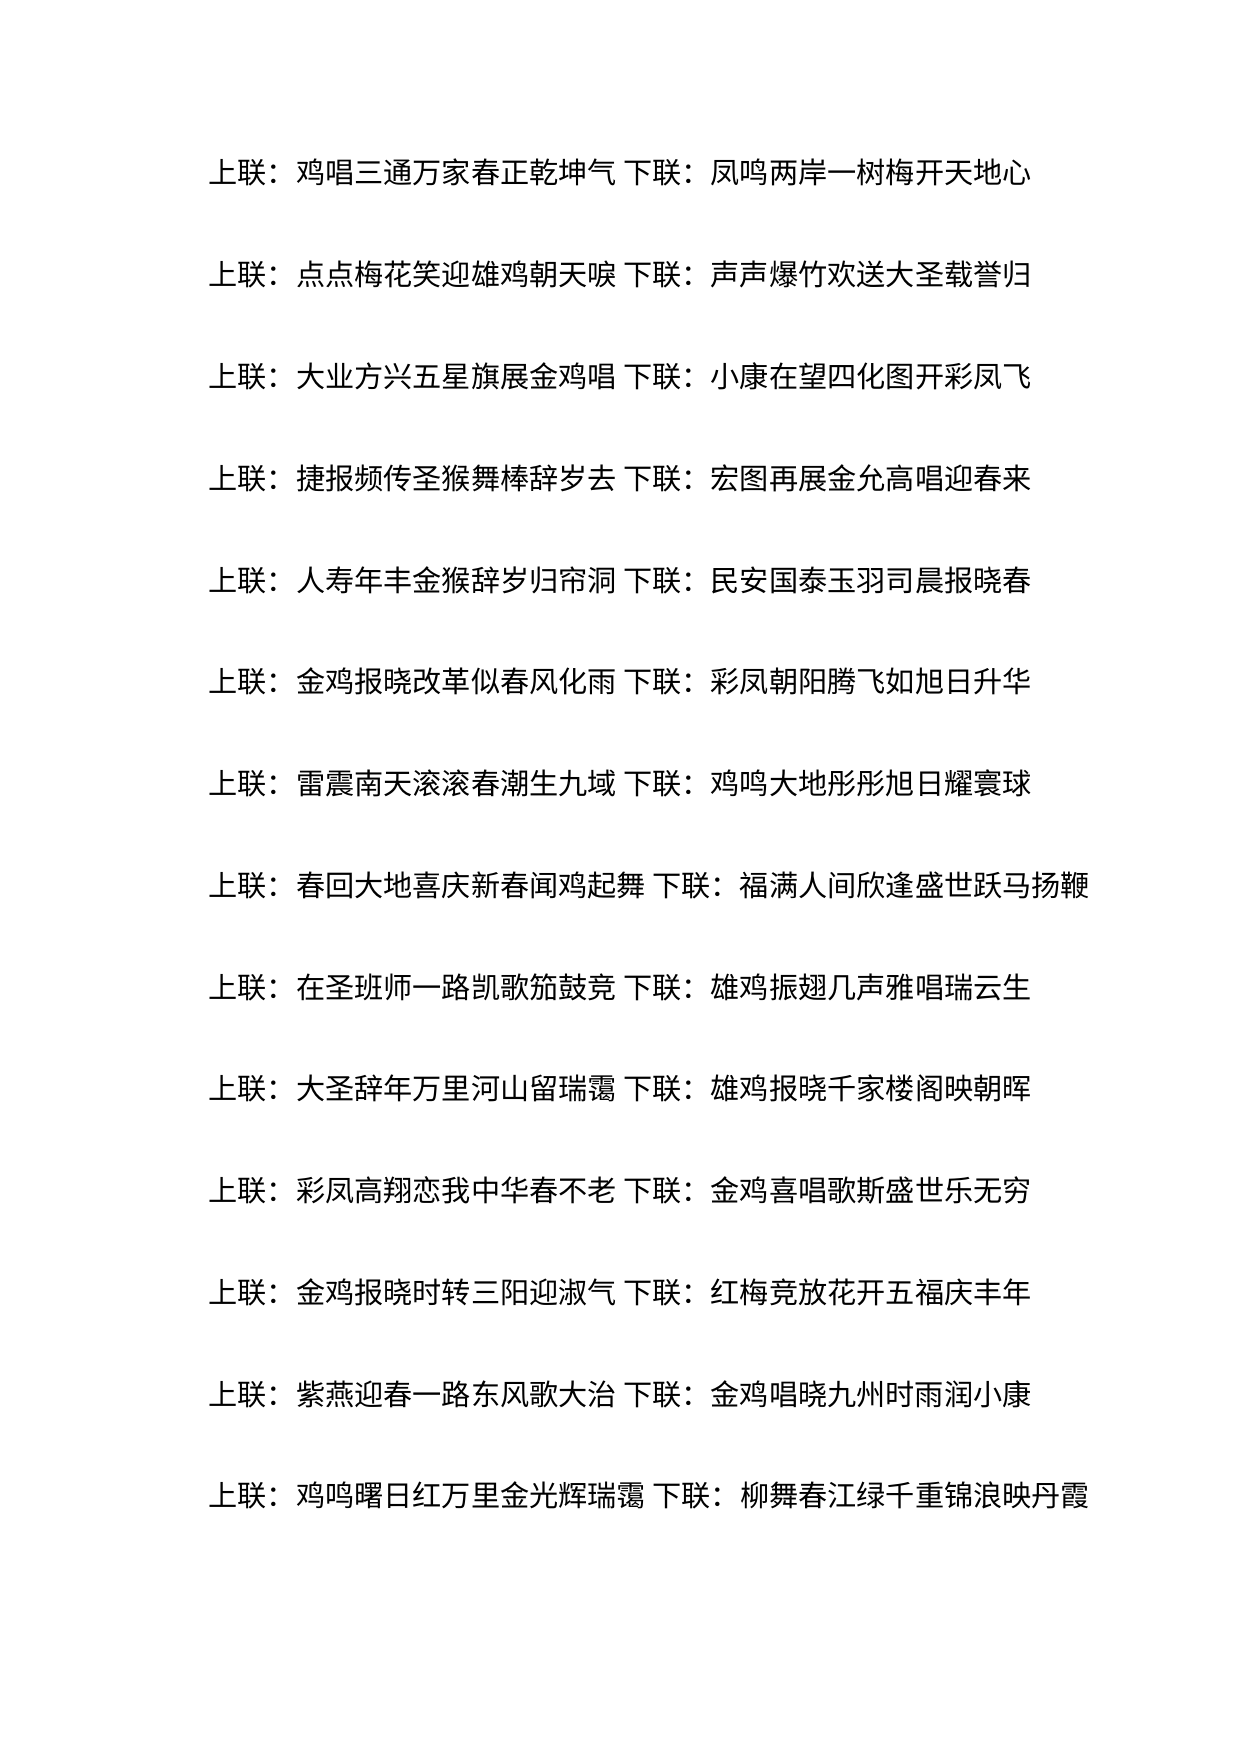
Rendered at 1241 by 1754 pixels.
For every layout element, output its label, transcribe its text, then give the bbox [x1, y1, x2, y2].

text 上联：大业方兴五星旗展金鸡唱 下联：小康在望四化图开彩凤飞 [150, 353, 1090, 396]
text 上联：春回大地喜庆新春闻鸡起舞 下联：福满人间欣逢盛世跃马扬鞭 [150, 862, 1090, 905]
text 上联：彩凤高翔恋我中华春不老 下联：金鸡喜唱歌斯盛世乐无穷 [150, 1168, 1090, 1210]
text 上联：鸡唱三通万家春正乾坤气 下联：凤鸣两岸一树梅开天地心 [150, 150, 1090, 192]
text 上联：人寿年丰金猴辞岁归帘洞 下联：民安国泰玉羽司晨报晓春 [150, 557, 1090, 599]
text 上联：雷震南天滚滚春潮生九域 下联：鸡鸣大地彤彤旭日耀寰球 [150, 761, 1090, 803]
text 上联：点点梅花笑迎雄鸡朝天唳 下联：声声爆竹欢送大圣载誉归 [150, 252, 1090, 294]
text 上联：紫燕迎春一路东风歌大治 下联：金鸡唱晓九州时雨润小康 [150, 1371, 1090, 1413]
text 上联：捷报频传圣猴舞棒辞岁去 下联：宏图再展金允高唱迎春来 [150, 455, 1090, 498]
text 上联：在圣班师一路凯歌笳鼓竞 下联：雄鸡振翅几声雅唱瑞云生 [150, 964, 1090, 1006]
text 上联：金鸡报晓时转三阳迎淑气 下联：红梅竞放花开五福庆丰年 [150, 1269, 1090, 1312]
text 上联：金鸡报晓改革似春风化雨 下联：彩凤朝阳腾飞如旭日升华 [150, 659, 1090, 701]
text 上联：大圣辞年万里河山留瑞霭 下联：雄鸡报晓千家楼阁映朝晖 [150, 1066, 1090, 1108]
text 上联：鸡鸣曙日红万里金光辉瑞霭 下联：柳舞春江绿千重锦浪映丹霞 [150, 1473, 1090, 1515]
